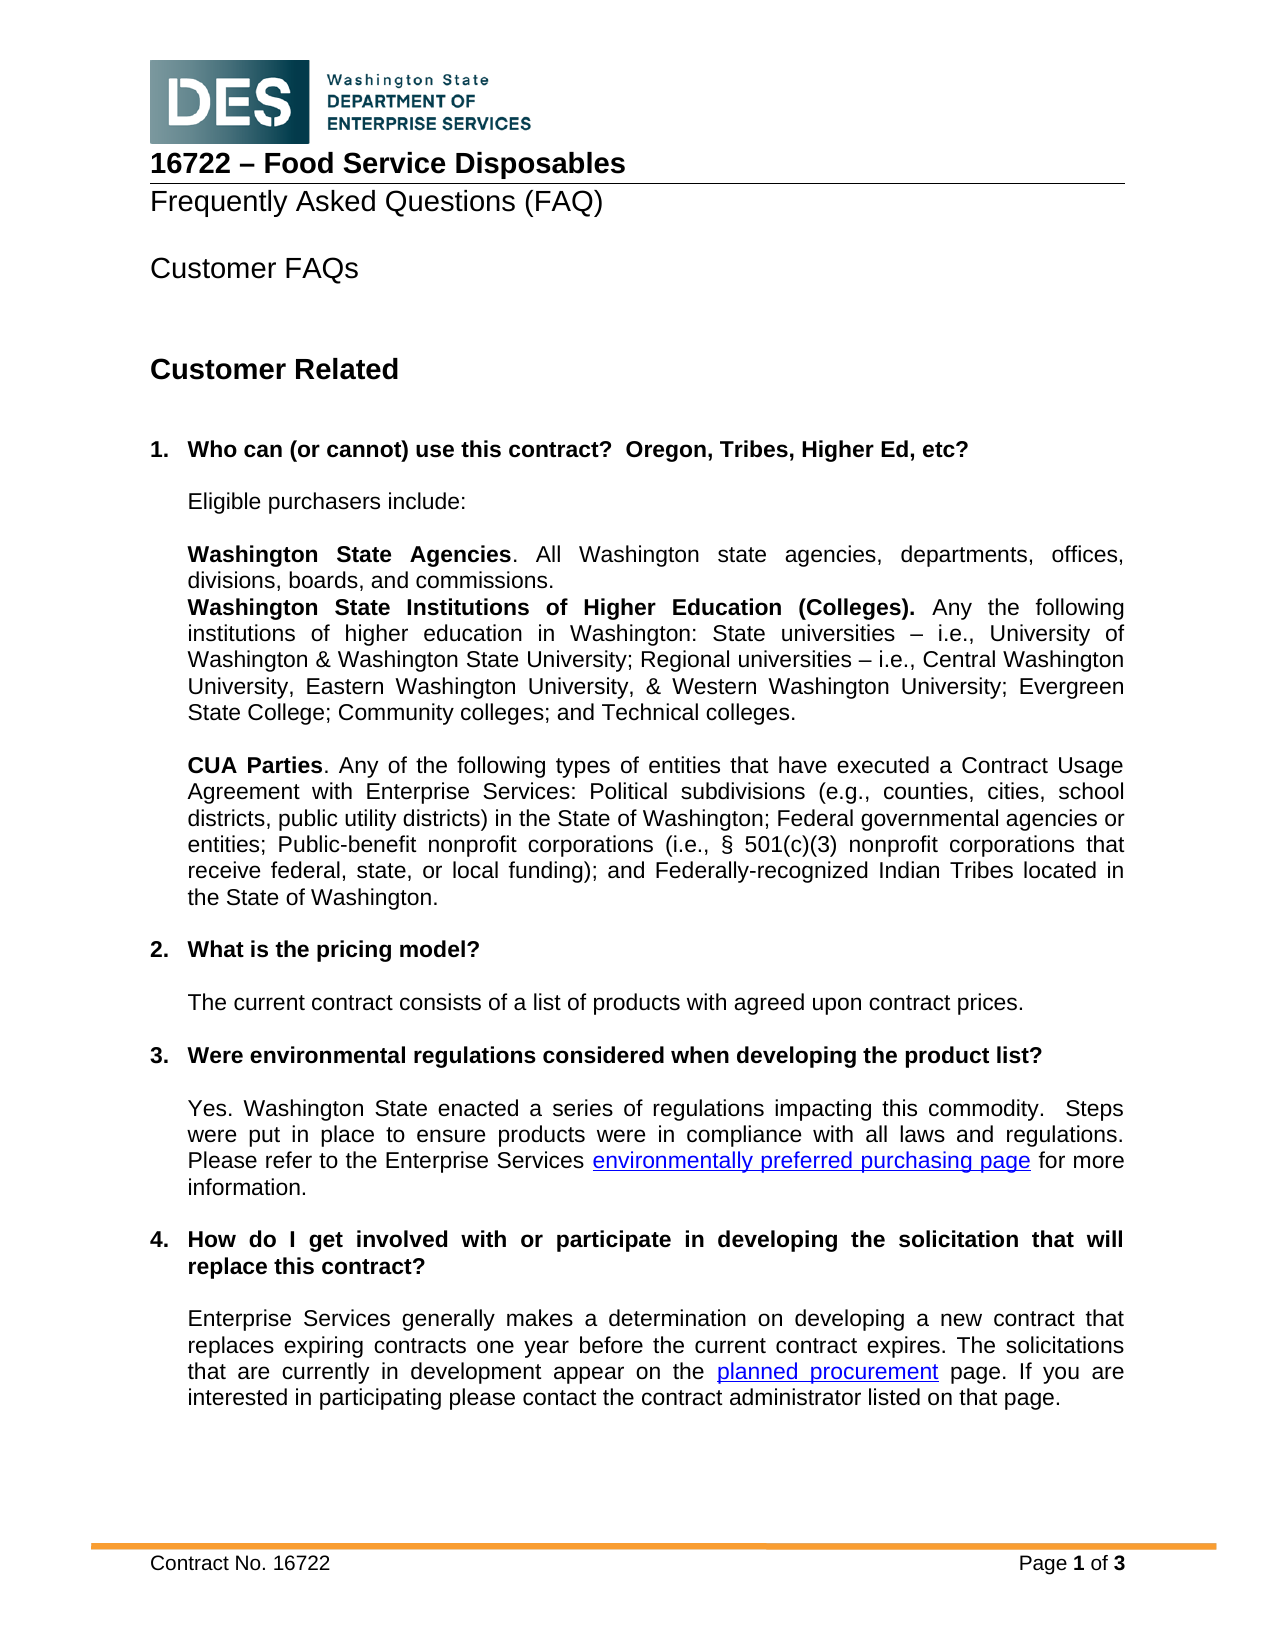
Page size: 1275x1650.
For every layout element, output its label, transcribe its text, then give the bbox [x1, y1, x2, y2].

list What is the pricing model? [150, 936, 1125, 963]
list How do I get involved with or participate in developing the solicitation that will replace this contract? [150, 1226, 1125, 1279]
text Customer Related [150, 352, 1125, 385]
list Washington State Agencies. All Washington state agencies, departments, offices, divisions, boards, and commissions. [187, 541, 1125, 594]
list The current contract consists of a list of products with agreed upon contract prices. [187, 989, 1125, 1015]
text Customer FAQs [150, 251, 1125, 285]
text Enterprise Services generally makes a determination on developing a new contract that replaces expiring contracts one year before the current contract expires. The solicitations that are currently in development appear on the planned procurement page. If you are interested in participating please contact the contract administrator listed on that page. [187, 1305, 1125, 1411]
text Frequently Asked Questions (FAQ) [150, 184, 1125, 218]
list Who can (or cannot) use this contract? Oregon, Tribes, Higher Ed, etc? [150, 436, 1125, 462]
picture [310, 60, 538, 144]
list Washington State Institutions of Higher Education (Colleges). Any the following institutions of higher education in Washington: State universities – i.e., University of Washington & Washington State University; Regional universities – i.e., Central Washington University, Eastern Washington University, & Western Washington University; Evergreen State College; Community colleges; and Technical colleges. [187, 594, 1125, 726]
subtitle 16722 – Food Service Disposables [150, 143, 1125, 183]
list Yes. Washington State enacted a series of regulations impacting this commodity. Steps were put in place to ensure products were in compliance with all laws and regulations. Please refer to the Enterprise Services environmentally preferred purchasing page for more information. [187, 1094, 1125, 1200]
text Eligible purchasers include: [150, 488, 1125, 515]
list CUA Parties. Any of the following types of entities that have executed a Contract Usage Agreement with Enterprise Services: Political subdivisions (e.g., counties, cities, school districts, public utility districts) in the State of Washington; Federal governmental agencies or entities; Public-benefit nonprofit corporations (i.e., § 501(c)(3) nonprofit corporations that receive federal, state, or local funding); and Federally-recognized Indian Tribes located in the State of Washington. [187, 752, 1125, 910]
list Were environmental regulations considered when developing the product list? [150, 1042, 1125, 1068]
picture [150, 60, 290, 144]
